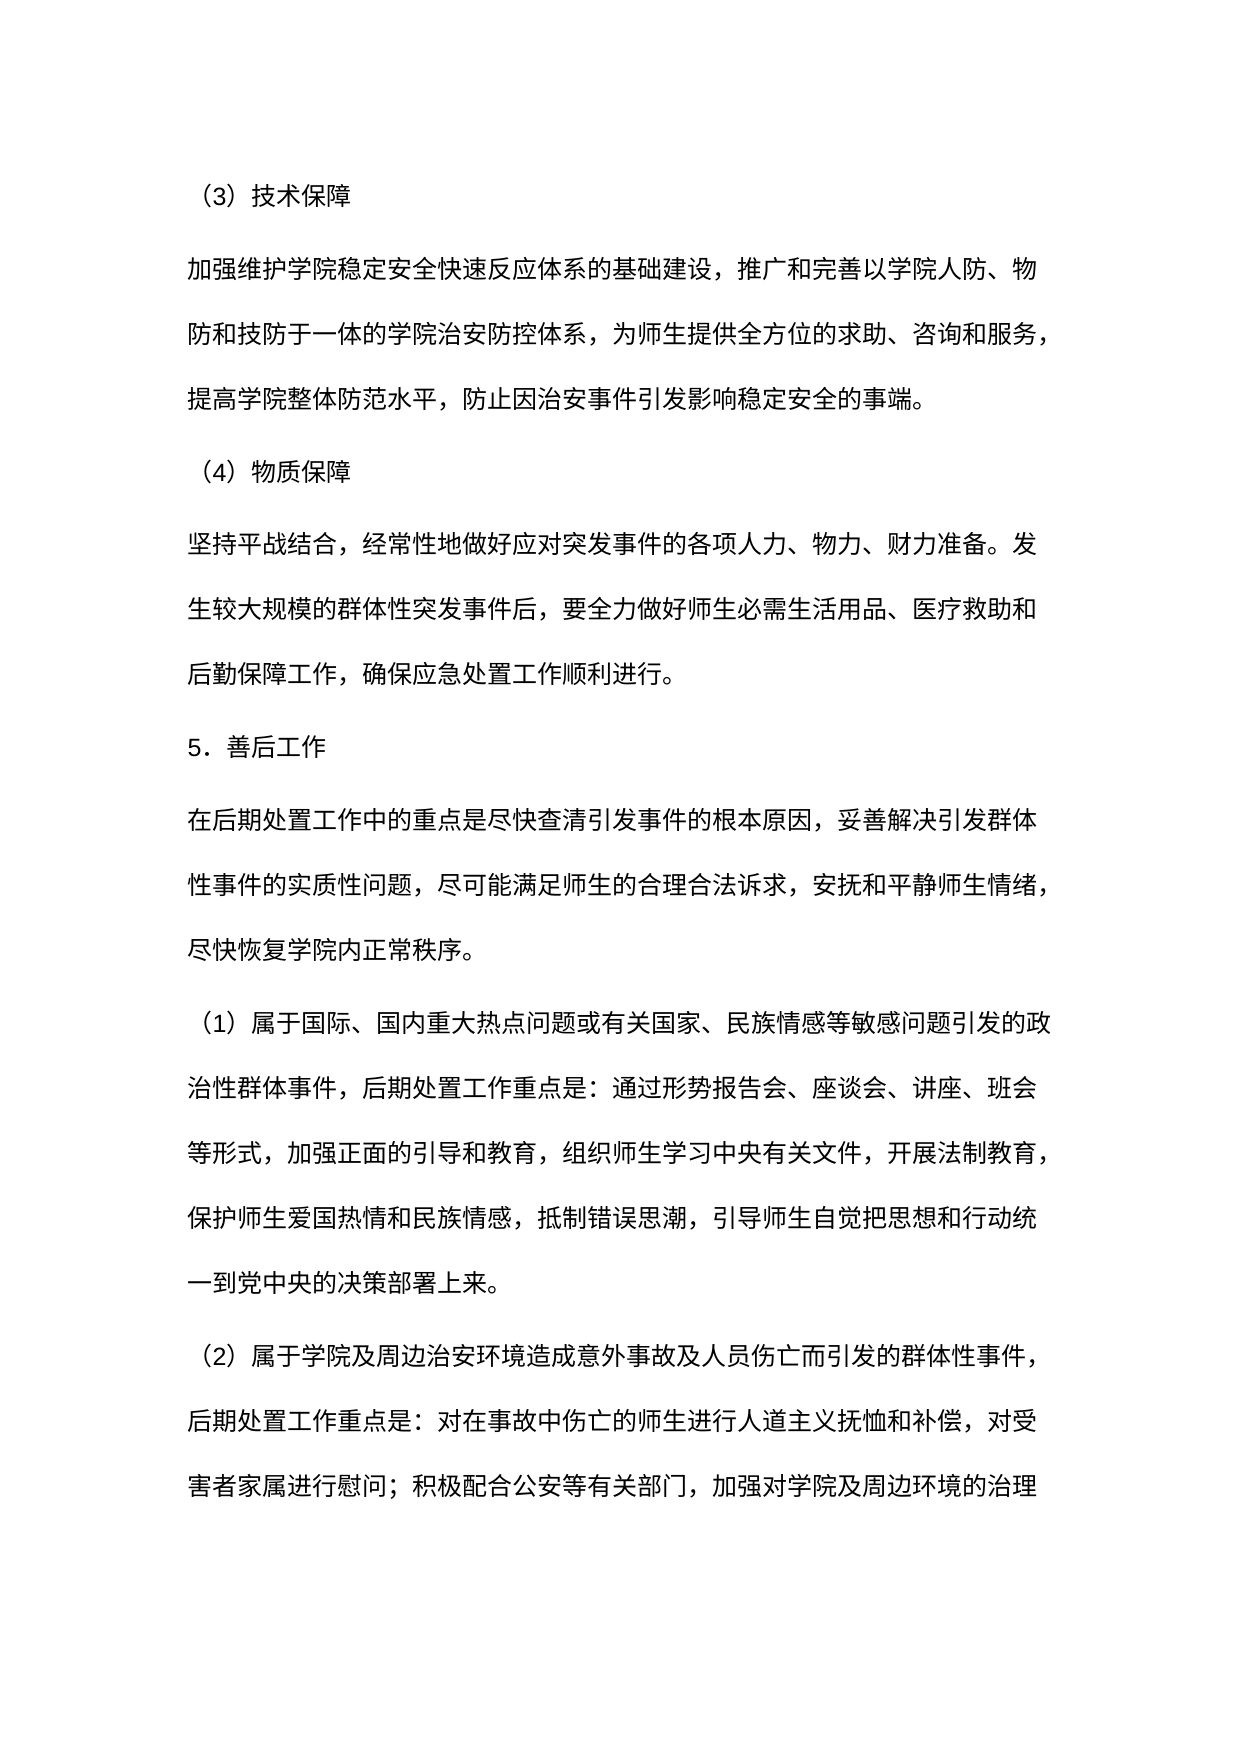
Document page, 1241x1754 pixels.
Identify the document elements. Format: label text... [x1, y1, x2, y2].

text 在后期处置工作中的重点是尽快查清引发事件的根本原因，妥善解决引发群体性事件的实质性问题，尽可能满足师生的合理合法诉求，安抚和平静师生情绪，尽快恢复学院内正常秩序。 [187, 786, 1053, 981]
text （4）物质保障 [187, 438, 1053, 503]
text （3）技术保障 [187, 162, 1053, 227]
text 坚持平战结合，经常性地做好应对突发事件的各项人力、物力、财力准备。发生较大规模的群体性突发事件后，要全力做好师生必需生活用品、医疗救助和后勤保障工作，确保应急处置工作顺利进行。 [187, 510, 1053, 705]
text （1）属于国际、国内重大热点问题或有关国家、民族情感等敏感问题引发的政治性群体事件，后期处置工作重点是：通过形势报告会、座谈会、讲座、班会等形式，加强正面的引导和教育，组织师生学习中央有关文件，开展法制教育，保护师生爱国热情和民族情感，抵制错误思潮，引导师生自觉把思想和行动统一到党中央的决策部署上来。 [187, 989, 1053, 1314]
text 加强维护学院稳定安全快速反应体系的基础建设，推广和完善以学院人防、物防和技防于一体的学院治安防控体系，为师生提供全方位的求助、咨询和服务，提高学院整体防范水平，防止因治安事件引发影响稳定安全的事端。 [187, 235, 1053, 430]
text 5．善后工作 [187, 713, 1053, 778]
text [187, 1322, 1053, 1517]
